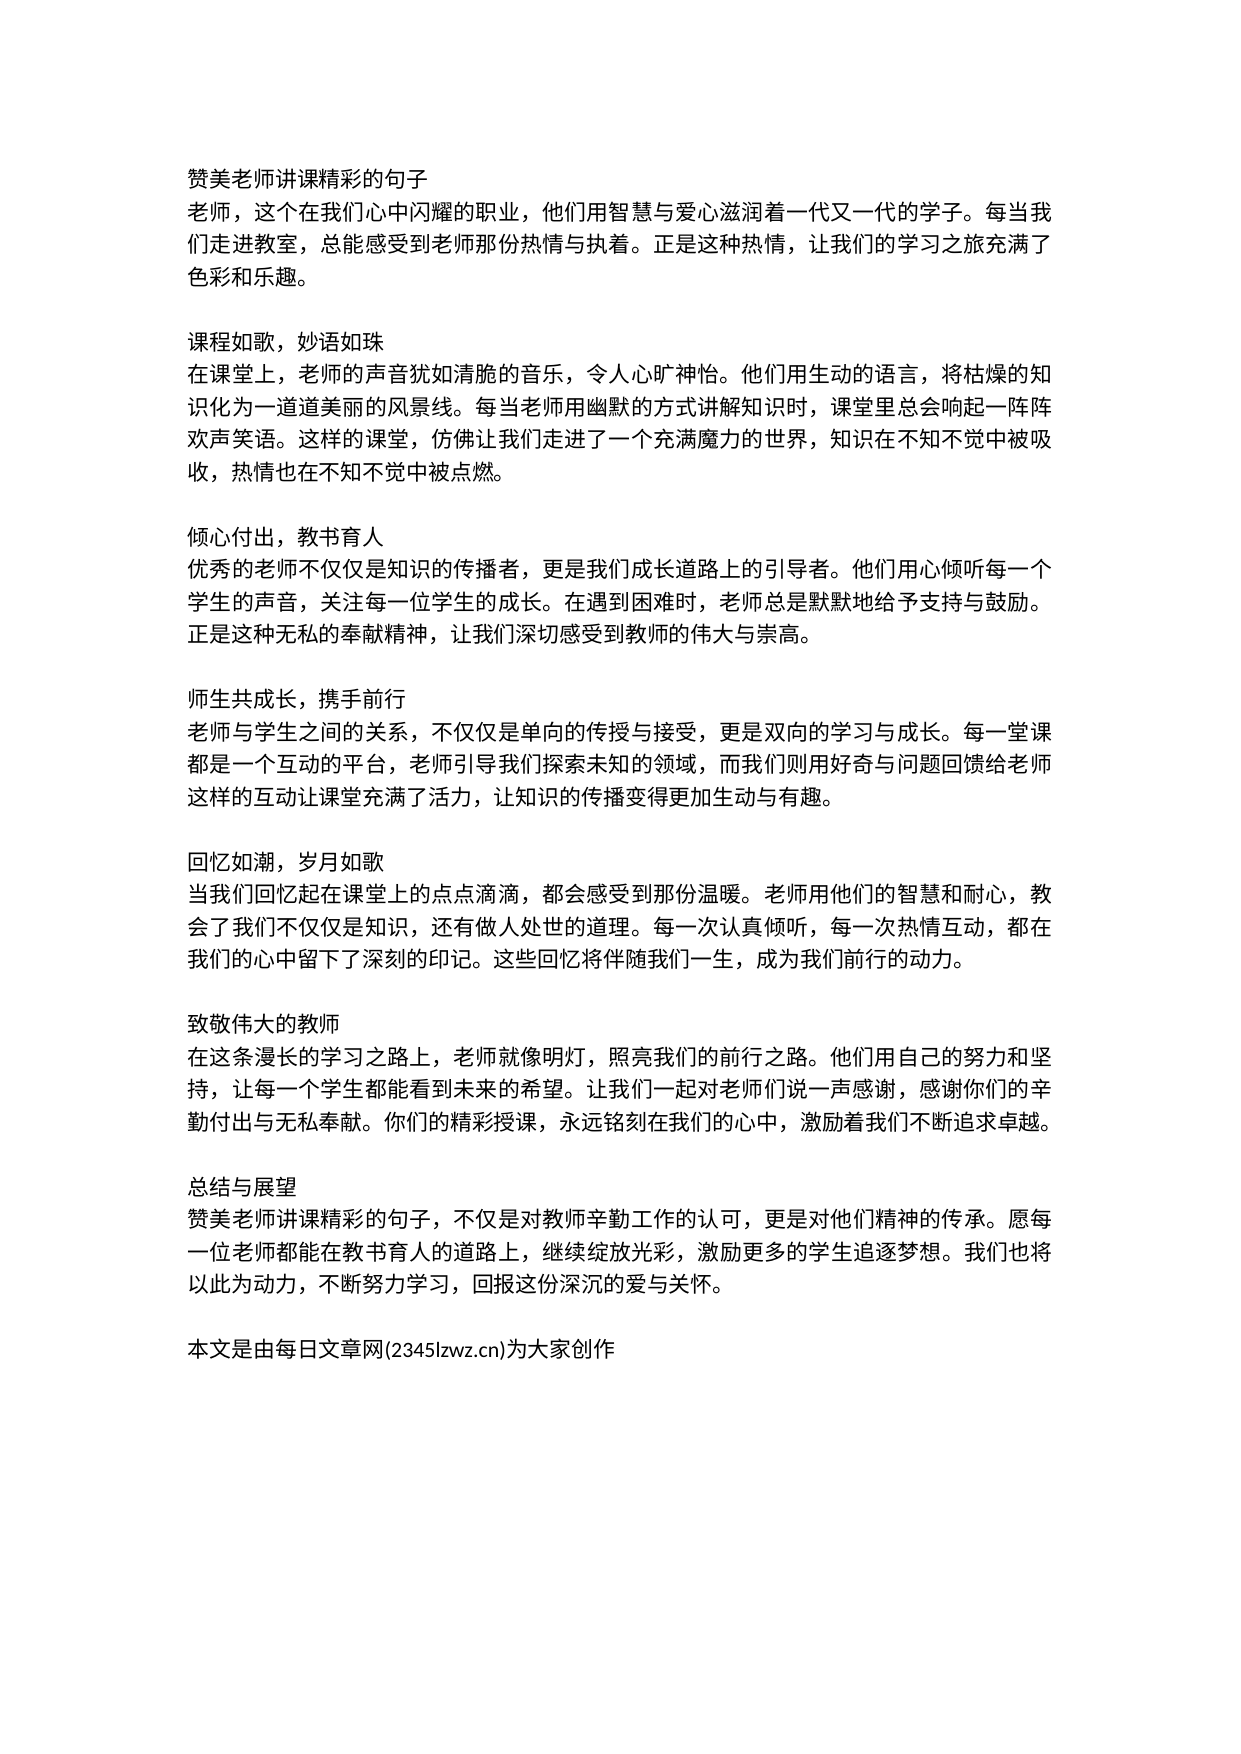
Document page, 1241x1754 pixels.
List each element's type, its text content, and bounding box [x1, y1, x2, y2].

text 总结与展望 [187, 1169, 1053, 1202]
text 在课堂上，老师的声音犹如清脆的音乐，令人心旷神怡。他们用生动的语言，将枯燥的知识化为一道道美丽的风景线。每当老师用幽默的方式讲解知识时，课堂里总会响起一阵阵欢声笑语。这样的课堂，仿佛让我们走进了一个充满魔力的世界，知识在不知不觉中被吸收，热情也在不知不觉中被点燃。 [187, 357, 1053, 487]
text 赞美老师讲课精彩的句子 [187, 162, 1053, 194]
text 在这条漫长的学习之路上，老师就像明灯，照亮我们的前行之路。他们用自己的努力和坚持，让每一个学生都能看到未来的希望。让我们一起对老师们说一声感谢，感谢你们的辛勤付出与无私奉献。你们的精彩授课，永远铭刻在我们的心中，激励着我们不断追求卓越。 [187, 1039, 1053, 1137]
text 赞美老师讲课精彩的句子，不仅是对教师辛勤工作的认可，更是对他们精神的传承。愿每一位老师都能在教书育人的道路上，继续绽放光彩，激励更多的学生追逐梦想。我们也将以此为动力，不断努力学习，回报这份深沉的爱与关怀。 [187, 1202, 1053, 1299]
text 课程如歌，妙语如珠 [187, 324, 1053, 357]
text 老师，这个在我们心中闪耀的职业，他们用智慧与爱心滋润着一代又一代的学子。每当我们走进教室，总能感受到老师那份热情与执着。正是这种热情，让我们的学习之旅充满了色彩和乐趣。 [187, 194, 1053, 292]
text 优秀的老师不仅仅是知识的传播者，更是我们成长道路上的引导者。他们用心倾听每一个学生的声音，关注每一位学生的成长。在遇到困难时，老师总是默默地给予支持与鼓励。正是这种无私的奉献精神，让我们深切感受到教师的伟大与崇高。 [187, 552, 1053, 649]
text 当我们回忆起在课堂上的点点滴滴，都会感受到那份温暖。老师用他们的智慧和耐心，教会了我们不仅仅是知识，还有做人处世的道理。每一次认真倾听，每一次热情互动，都在我们的心中留下了深刻的印记。这些回忆将伴随我们一生，成为我们前行的动力。 [187, 877, 1053, 974]
text 老师与学生之间的关系，不仅仅是单向的传授与接受，更是双向的学习与成长。每一堂课都是一个互动的平台，老师引导我们探索未知的领域，而我们则用好奇与问题回馈给老师。这样的互动让课堂充满了活力，让知识的传播变得更加生动与有趣。 [187, 714, 1053, 812]
text 师生共成长，携手前行 [187, 682, 1053, 714]
text 致敬伟大的教师 [187, 1007, 1053, 1039]
text 本文是由每日文章网(2345lzwz.cn)为大家创作 [187, 1332, 1053, 1364]
text 回忆如潮，岁月如歌 [187, 844, 1053, 877]
text 倾心付出，教书育人 [187, 519, 1053, 552]
